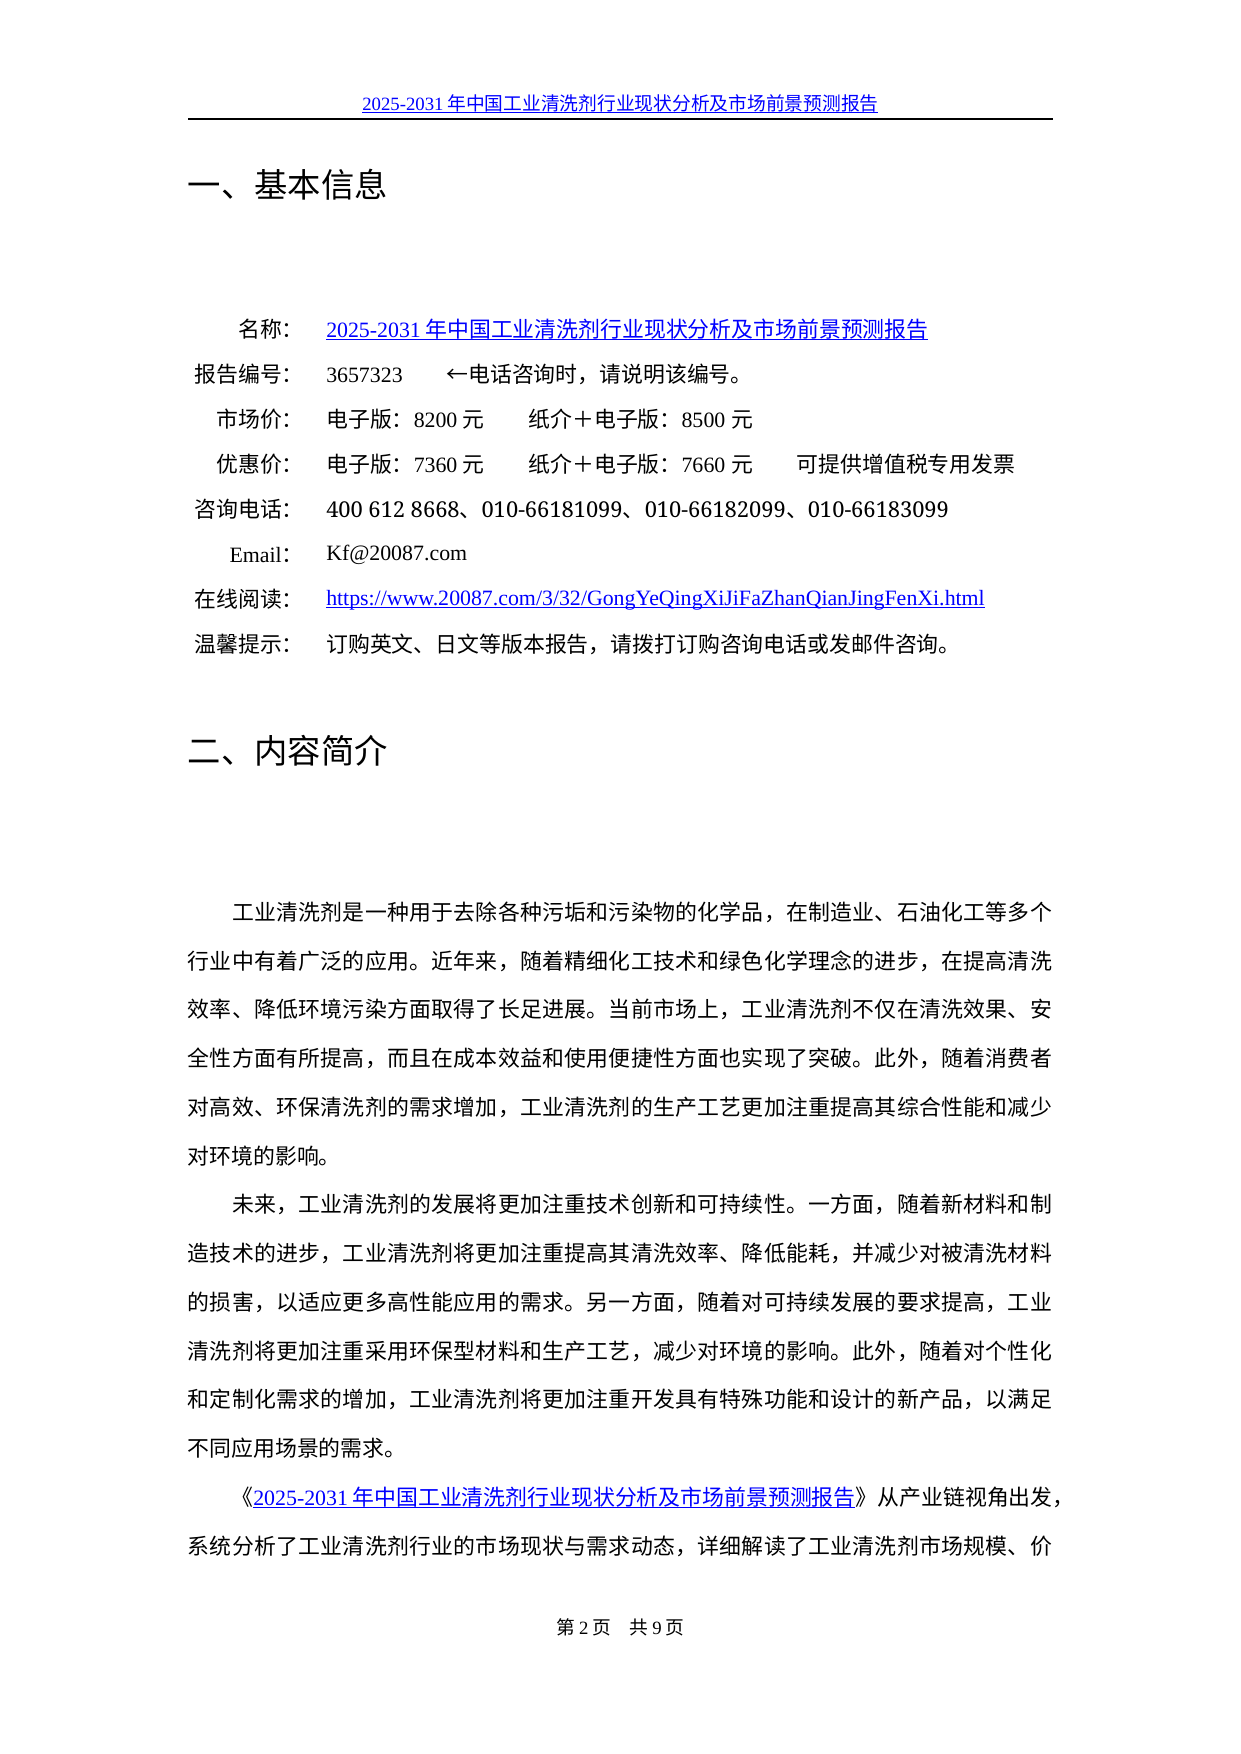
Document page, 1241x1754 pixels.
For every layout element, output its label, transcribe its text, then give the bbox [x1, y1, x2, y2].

table_cell 在线阅读： [167, 582, 315, 627]
table_cell 咨询电话： [167, 492, 315, 537]
table_cell 400 612 8668、010-66181099、010-66182099、010-66183099 [315, 492, 1073, 537]
table_cell Kf@20087.com [315, 537, 1073, 582]
table_cell 电子版：7360 元 纸介＋电子版：7660 元 可提供增值税专用发票 [315, 447, 1073, 492]
title 二、内容简介 [187, 717, 1053, 782]
table_cell 电子版：8200 元 纸介＋电子版：8500 元 [315, 402, 1073, 447]
table_header 2025-2031年中国工业清洗剂行业现状分析及市场前景预测报告 [315, 312, 1073, 357]
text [187, 894, 1053, 1561]
table_cell 订购英文、日文等版本报告，请拨打订购咨询电话或发邮件咨询。 [315, 627, 1073, 672]
table_cell [315, 582, 1073, 627]
title 一、基本信息 [187, 150, 1053, 215]
table_cell 报告编号： [167, 357, 315, 402]
table_header 名称： [167, 312, 315, 357]
table_cell 3657323 ←电话咨询时，请说明该编号。 [315, 357, 1073, 402]
table_cell 温馨提示： [167, 627, 315, 672]
table_cell 优惠价： [167, 447, 315, 492]
table_cell 市场价： [167, 402, 315, 447]
table_cell Email： [167, 537, 315, 582]
